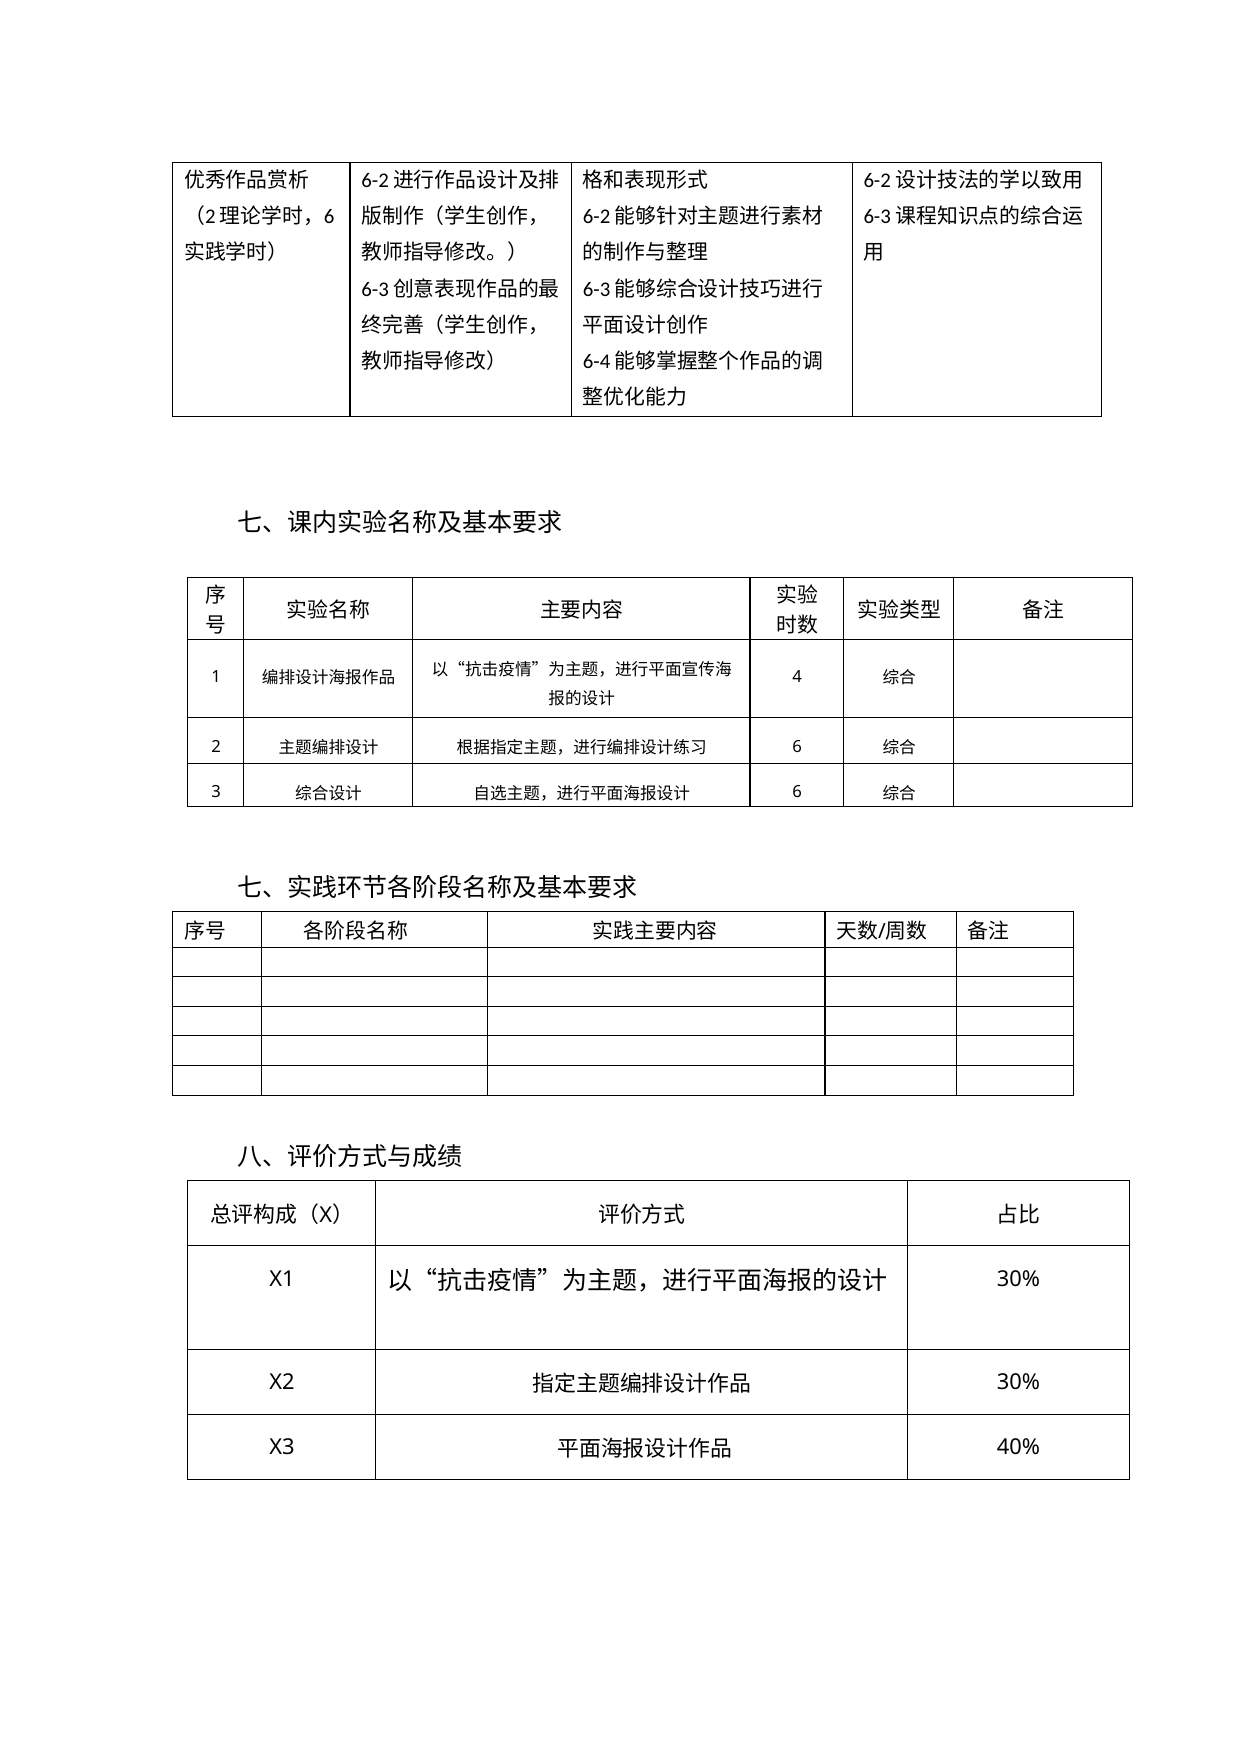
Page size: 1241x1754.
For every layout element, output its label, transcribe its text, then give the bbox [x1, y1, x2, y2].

table_cell 综合 [844, 718, 953, 763]
table_cell 根据指定主题，进行编排设计练习 [413, 718, 749, 763]
table_cell 平面海报设计作品 [376, 1415, 907, 1479]
table_cell 40% [908, 1415, 1129, 1479]
list 评价方式与成绩 [187, 1136, 790, 1173]
table_cell [173, 1007, 261, 1035]
table_cell 6 [751, 764, 843, 806]
table_cell 主题编排设计 [244, 718, 412, 763]
table_cell [173, 1066, 261, 1094]
table_cell [262, 1007, 487, 1035]
table_header 天数/周数 [826, 912, 956, 947]
table_header 总评构成（X） [188, 1181, 375, 1245]
table_cell 1 [188, 640, 243, 717]
table_cell 自选主题，进行平面海报设计 [413, 764, 749, 806]
table_cell 综合 [844, 764, 953, 806]
table_cell 指定主题编排设计作品 [376, 1350, 907, 1414]
table_cell X1 [188, 1246, 375, 1349]
table_header 实验 时数 [751, 578, 843, 638]
table_header 备注 [954, 578, 1132, 638]
table_cell [957, 948, 1073, 976]
table_cell [262, 1036, 487, 1065]
table_cell [262, 948, 487, 976]
table_cell 综合 [844, 640, 953, 717]
table_cell [262, 1066, 487, 1094]
table_cell [488, 1007, 824, 1035]
table_cell X3 [188, 1415, 375, 1479]
table_cell [826, 1036, 956, 1065]
table_cell [957, 1007, 1073, 1035]
table_header 主要内容 [413, 578, 749, 638]
table_cell X2 [188, 1350, 375, 1414]
table_cell [488, 1036, 824, 1065]
table_cell [488, 948, 824, 976]
table_header 序号 [188, 578, 243, 638]
table_header 评价方式 [376, 1181, 907, 1245]
table_cell [262, 977, 487, 1006]
table_cell [954, 764, 1132, 806]
table_cell 2 [188, 718, 243, 763]
table_header 实验类型 [844, 578, 953, 638]
table_cell 30% [908, 1350, 1129, 1414]
table_cell 以“抗击疫情”为主题，进行平面宣传海报的设计 [413, 640, 749, 717]
table_cell [957, 977, 1073, 1006]
table_cell 综合设计 [244, 764, 412, 806]
table_cell [954, 718, 1132, 763]
table_header 实践主要内容 [488, 912, 824, 947]
table_cell [954, 640, 1132, 717]
table_header 占比 [908, 1181, 1129, 1245]
table_header 各阶段名称 [262, 912, 487, 947]
table_cell [488, 1066, 824, 1094]
table_cell [173, 948, 261, 976]
table_cell [488, 977, 824, 1006]
table_header 实验名称 [244, 578, 412, 638]
table_header 序号 [173, 912, 261, 947]
table_cell [826, 1066, 956, 1094]
table_cell 以“抗击疫情”为主题，进行平面海报的设计 [376, 1246, 907, 1349]
text 七、课内实验名称及基本要求 [187, 488, 1053, 553]
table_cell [351, 163, 571, 416]
table_cell [173, 1036, 261, 1065]
table_cell 30% [908, 1246, 1129, 1349]
table_cell 3 [188, 764, 243, 806]
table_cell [572, 163, 852, 416]
table_cell [957, 1066, 1073, 1094]
table_cell [826, 948, 956, 976]
text 七、实践环节各阶段名称及基本要求 [187, 868, 1050, 904]
table_cell [826, 977, 956, 1006]
table_cell [826, 1007, 956, 1035]
table_cell 编排设计海报作品 [244, 640, 412, 717]
table_header 备注 [957, 912, 1073, 947]
table_cell 4 [751, 640, 843, 717]
table_cell 6 [751, 718, 843, 763]
table_cell [957, 1036, 1073, 1065]
table_cell [173, 977, 261, 1006]
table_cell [853, 163, 1101, 416]
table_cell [173, 163, 349, 416]
